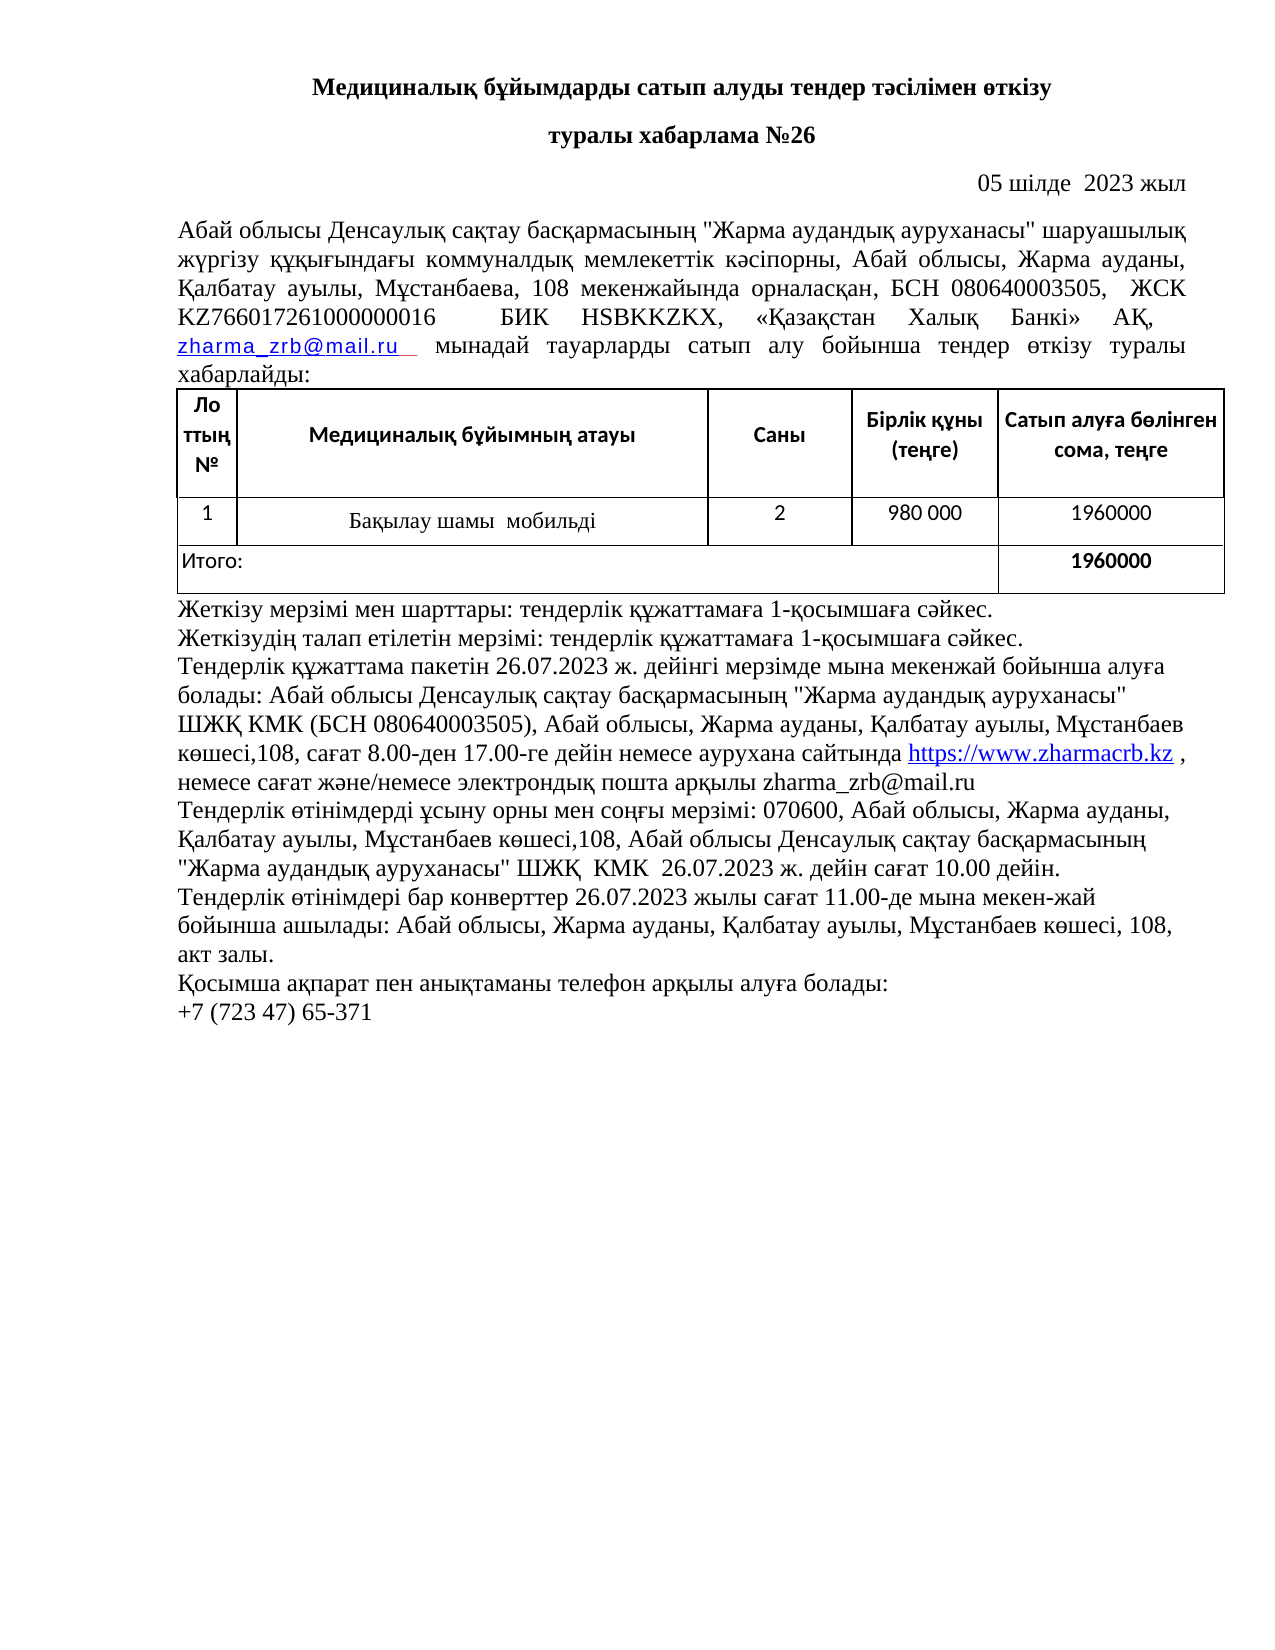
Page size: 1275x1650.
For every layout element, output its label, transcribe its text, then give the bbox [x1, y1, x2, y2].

table_cell 980 000 [853, 498, 998, 545]
table_cell 1960000 [999, 545, 1224, 593]
table_cell Итого: [178, 546, 998, 593]
table_header Саны [709, 390, 851, 497]
text Жеткізудің талап етілетін мерзімі: тендерлік құжаттамаға 1-қосымшаға сәйкес. [177, 623, 1186, 651]
text Тендерлік құжаттама пакетін 26.07.2023 ж. дейінгі мерзімде мына мекенжай бойынша алуға болады: Абай облысы Денсаулық сақтау басқармасының "Жарма аудандық ауруханасы" ШЖҚ КМК (БСН 080640003505), Абай облысы, Жарма ауданы, Қалбатау ауылы, Мұстанбаев көшесі,108, сағат 8.00-ден 17.00-ге дейін немесе аурухана сайтында https://www.zharmacrb.kz , немесе сағат және/немесе электрондық пошта арқылы zharma_zrb@mail.ru [177, 651, 1186, 795]
text 05 шілде 2023 жыл [177, 168, 1186, 196]
text Абай облысы Денсаулық сақтау басқармасының "Жарма аудандық ауруханасы" шаруашылық жүргізу құқығындағы коммуналдық мемлекеттік кәсіпорны, Абай облысы, Жарма ауданы, Қалбатау ауылы, Мұстанбаева, 108 мекенжайында орналасқан, БСН 080640003505, ЖСК KZ766017261000000016 БИК HSBKKZKX, «Қазақстан Халық Банкі» АҚ, zharma_zrb@mail.ru мынадай тауарларды сатып алу бойынша тендер өткізу туралы хабарлайды: [177, 215, 1186, 388]
text туралы хабарлама №26 [177, 120, 1186, 149]
table_header Медициналық бұйымның атауы [238, 390, 707, 497]
table_cell Бақылау шамы мобильді [238, 498, 707, 545]
table_header Бірлік құны (теңге) [853, 390, 997, 497]
text Жеткізу мерзімі мен шарттары: тендерлік құжаттамаға 1-қосымшаға сәйкес. [177, 594, 1186, 623]
table_cell 1960000 [999, 498, 1224, 545]
text Тендерлік өтінімдері бар конверттер 26.07.2023 жылы сағат 11.00-де мына мекен-жай бойынша ашылады: Абай облысы, Жарма ауданы, Қалбатау ауылы, Мұстанбаев көшесі, 108, акт залы. [177, 882, 1186, 968]
table_cell 2 [709, 498, 851, 545]
table_header Сатып алуға бөлінген сома, теңге [999, 390, 1223, 497]
text Медициналық бұйымдарды сатып алуды тендер тәсілімен өткізу [177, 72, 1186, 101]
text Тендерлік өтінімдерді ұсыну орны мен соңғы мерзімі: 070600, Абай облысы, Жарма ауданы, Қалбатау ауылы, Мұстанбаев көшесі,108, Абай облысы Денсаулық сақтау басқармасының "Жарма аудандық ауруханасы" ШЖҚ КМК 26.07.2023 ж. дейін сағат 10.00 дейін. [177, 795, 1186, 882]
table_header Лоттың № [178, 390, 236, 497]
text +7 (723 47) 65-371 [177, 997, 1186, 1025]
text Қосымша ақпарат пен анықтаманы телефон арқылы алуға болады: [177, 968, 1186, 997]
table_cell 1 [178, 498, 236, 545]
